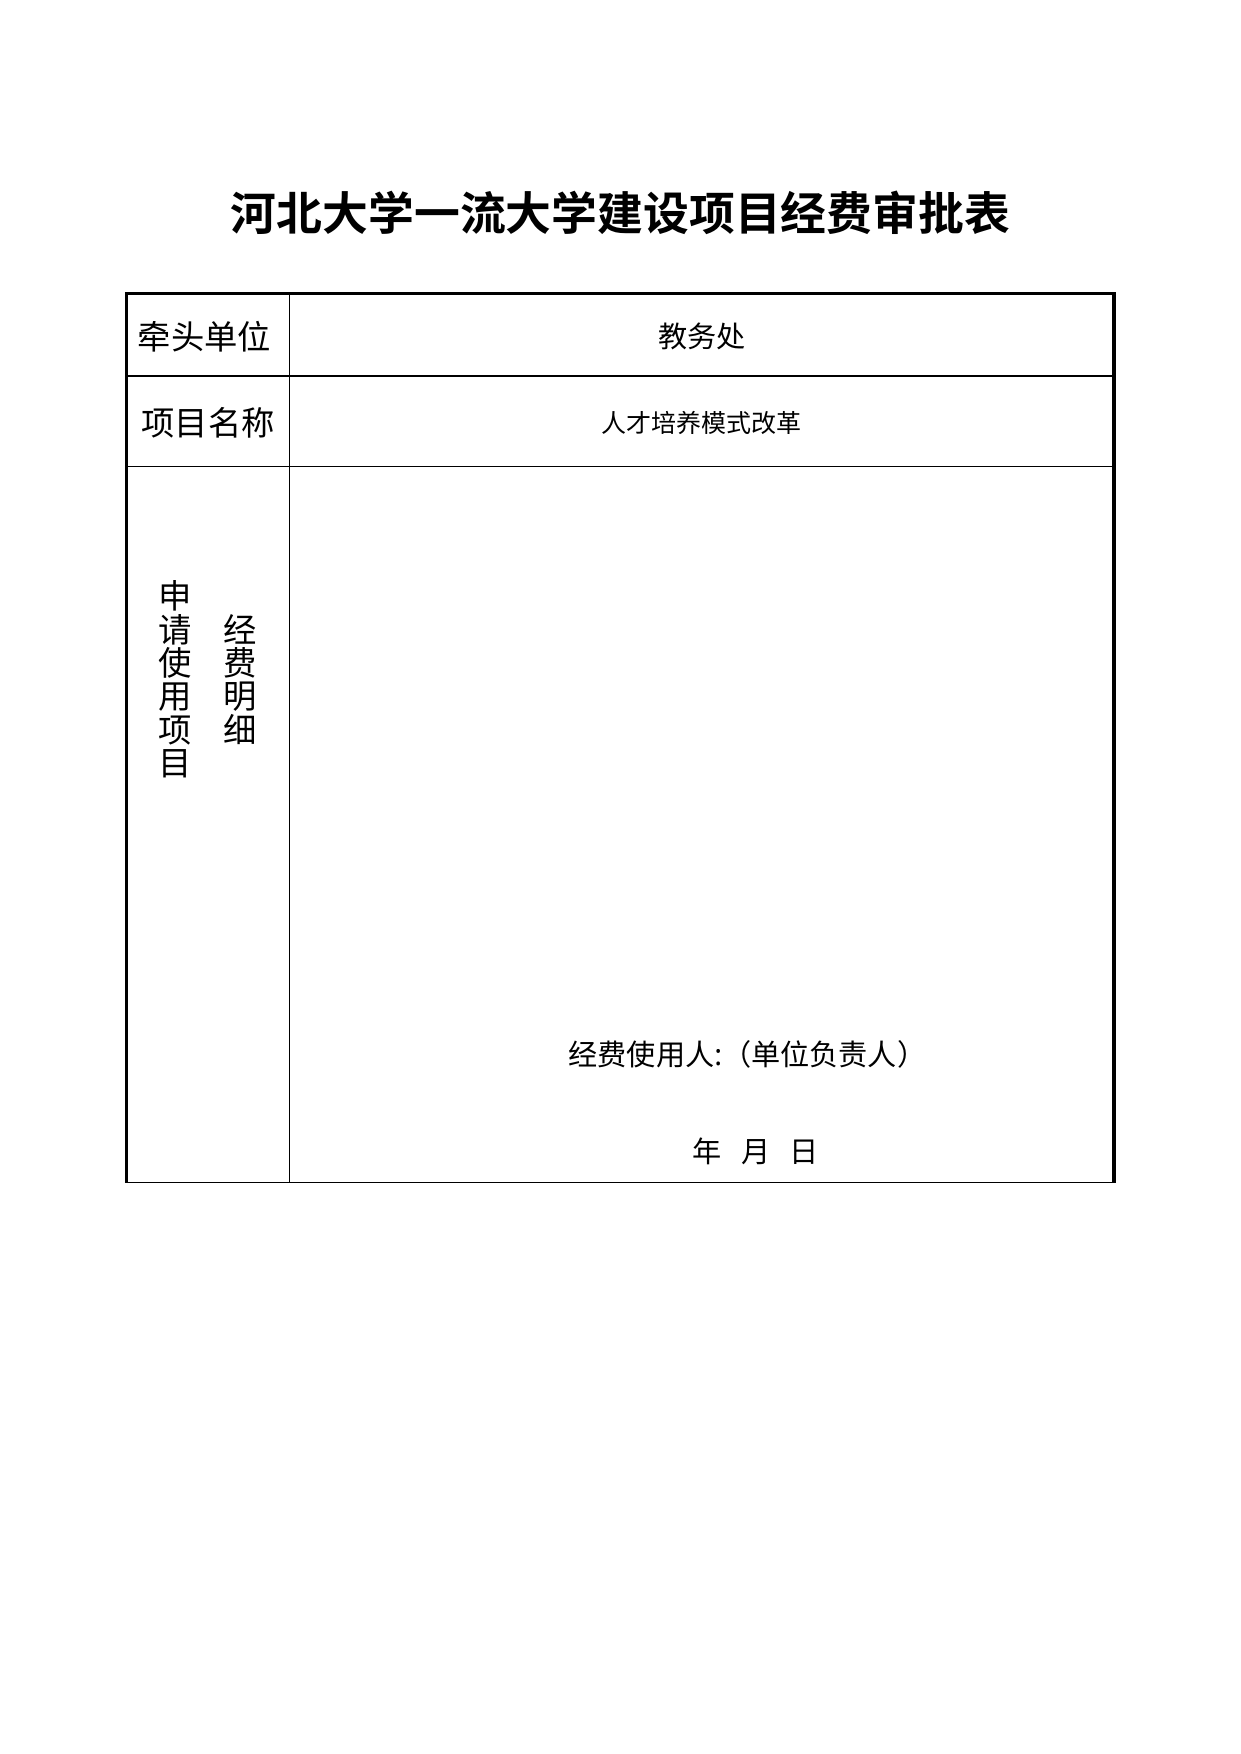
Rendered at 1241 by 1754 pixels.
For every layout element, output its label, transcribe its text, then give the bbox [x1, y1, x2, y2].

text 河北大学一流大学建设项目经费审批表 [187, 162, 1053, 259]
table_cell 人才培养模式改革 [290, 377, 1112, 466]
table_cell 经费明细 申请使用项目 [128, 467, 289, 1182]
table_header 牵头单位 [128, 295, 289, 375]
table_cell 经费使用人:（单位负责人） 年 月 日 [290, 467, 1112, 1182]
table_header 教务处 [290, 295, 1112, 375]
table_cell 项目名称 [128, 377, 289, 466]
